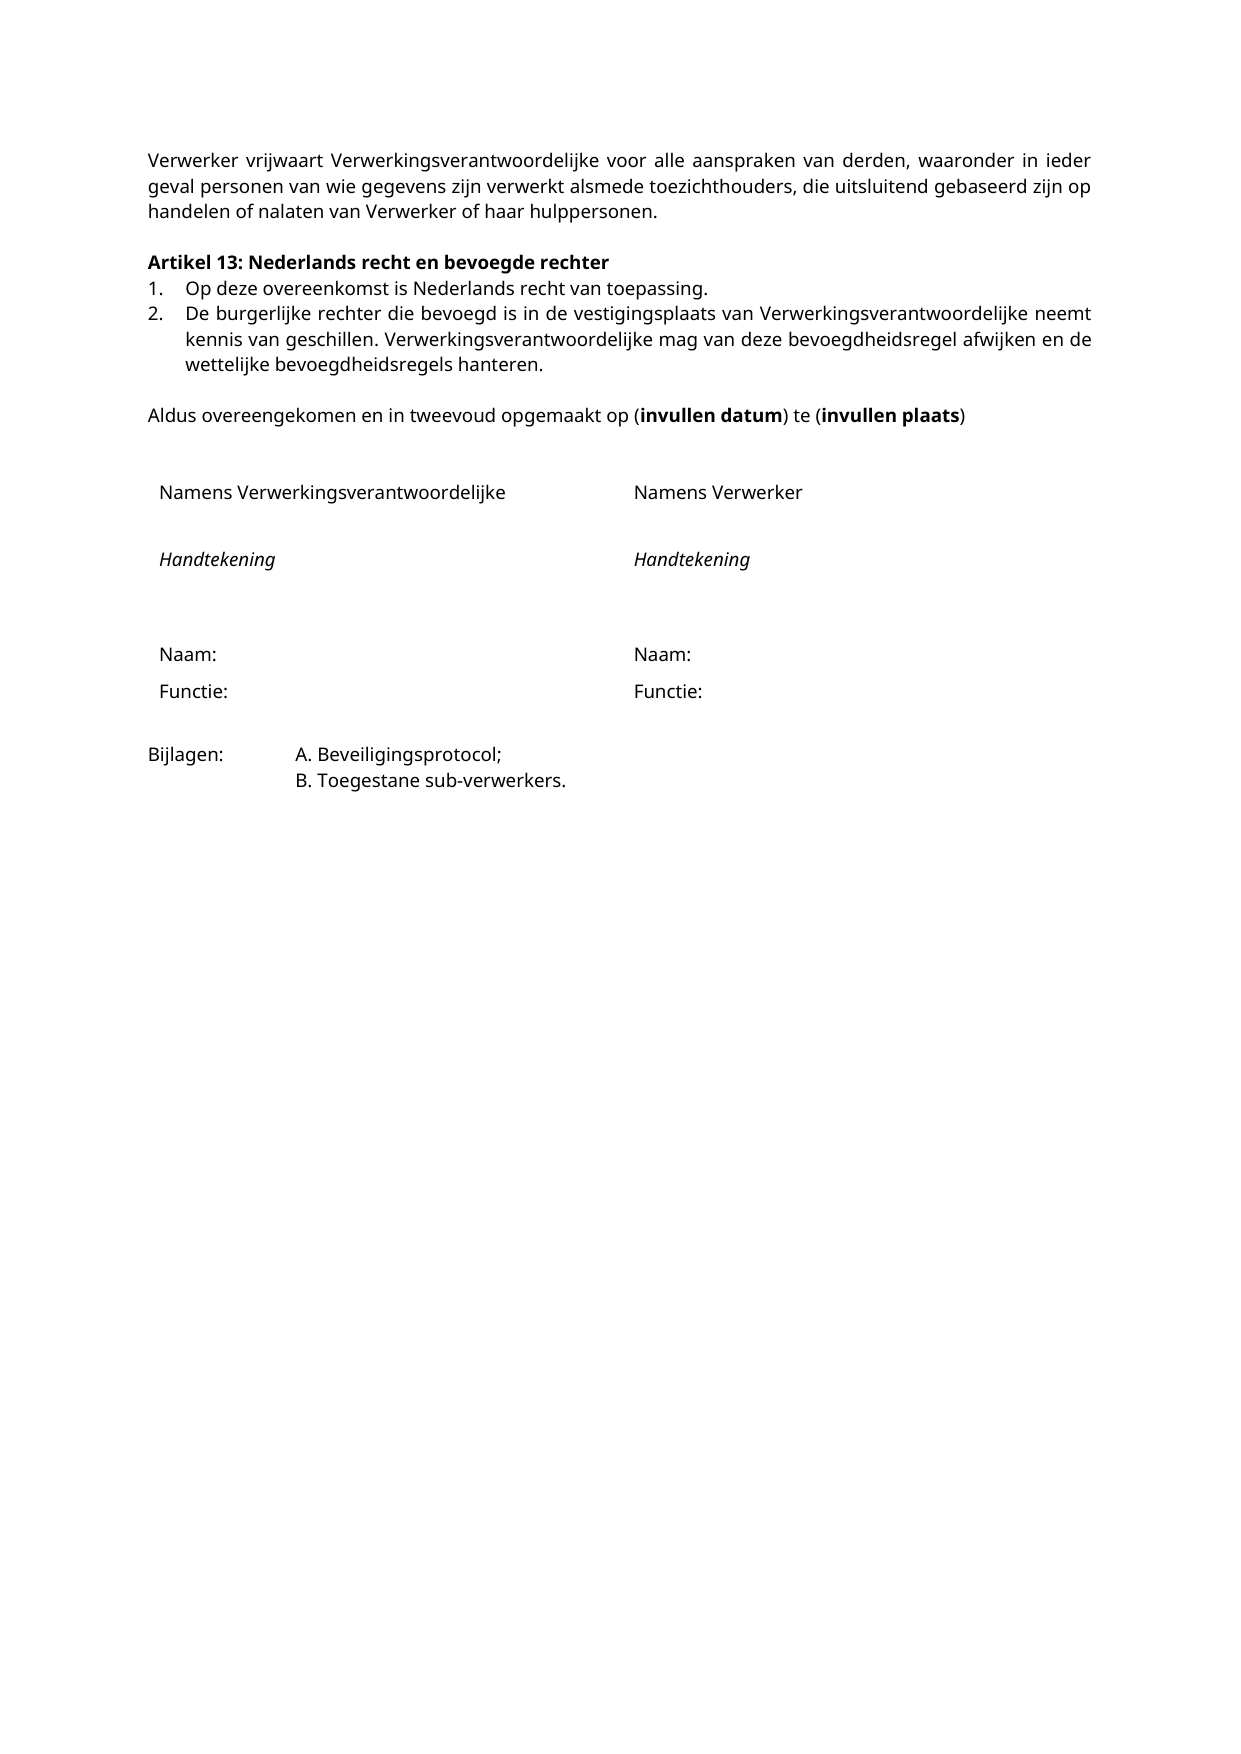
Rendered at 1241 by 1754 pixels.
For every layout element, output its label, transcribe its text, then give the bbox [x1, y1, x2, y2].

table_cell Naam: [622, 641, 1093, 678]
table_header Namens Verwerker [622, 479, 1093, 517]
text Artikel 13: Nederlands recht en bevoegde rechter [148, 250, 1093, 275]
list Op deze overeenkomst is Nederlands recht van toepassing. [148, 275, 1093, 301]
table_cell Functie: [148, 679, 622, 716]
table_cell Handtekening [622, 517, 1093, 641]
text B. Toegestane sub-verwerkers. [148, 767, 1093, 792]
text Bijlagen: A. Beveiligingsprotocol; [148, 741, 1093, 767]
text Verwerker vrijwaart Verwerkingsverantwoordelijke voor alle aanspraken van derden, waaronder in ieder geval personen van wie gegevens zijn verwerkt alsmede toezichthouders, die uitsluitend gebaseerd zijn op handelen of nalaten van Verwerker of haar hulppersonen. [148, 148, 1093, 224]
text Aldus overeengekomen en in tweevoud opgemaakt op (invullen datum) te (invullen plaats) [148, 403, 1093, 428]
table_cell Functie: [622, 679, 1093, 716]
list De burgerlijke rechter die bevoegd is in de vestigingsplaats van Verwerkingsverantwoordelijke neemt kennis van geschillen. Verwerkingsverantwoordelijke mag van deze bevoegdheidsregel afwijken en de wettelijke bevoegdheidsregels hanteren. [148, 301, 1093, 377]
table_cell Handtekening [148, 517, 622, 641]
table_header Namens Verwerkingsverantwoordelijke [148, 479, 622, 517]
table_cell Naam: [148, 641, 622, 678]
